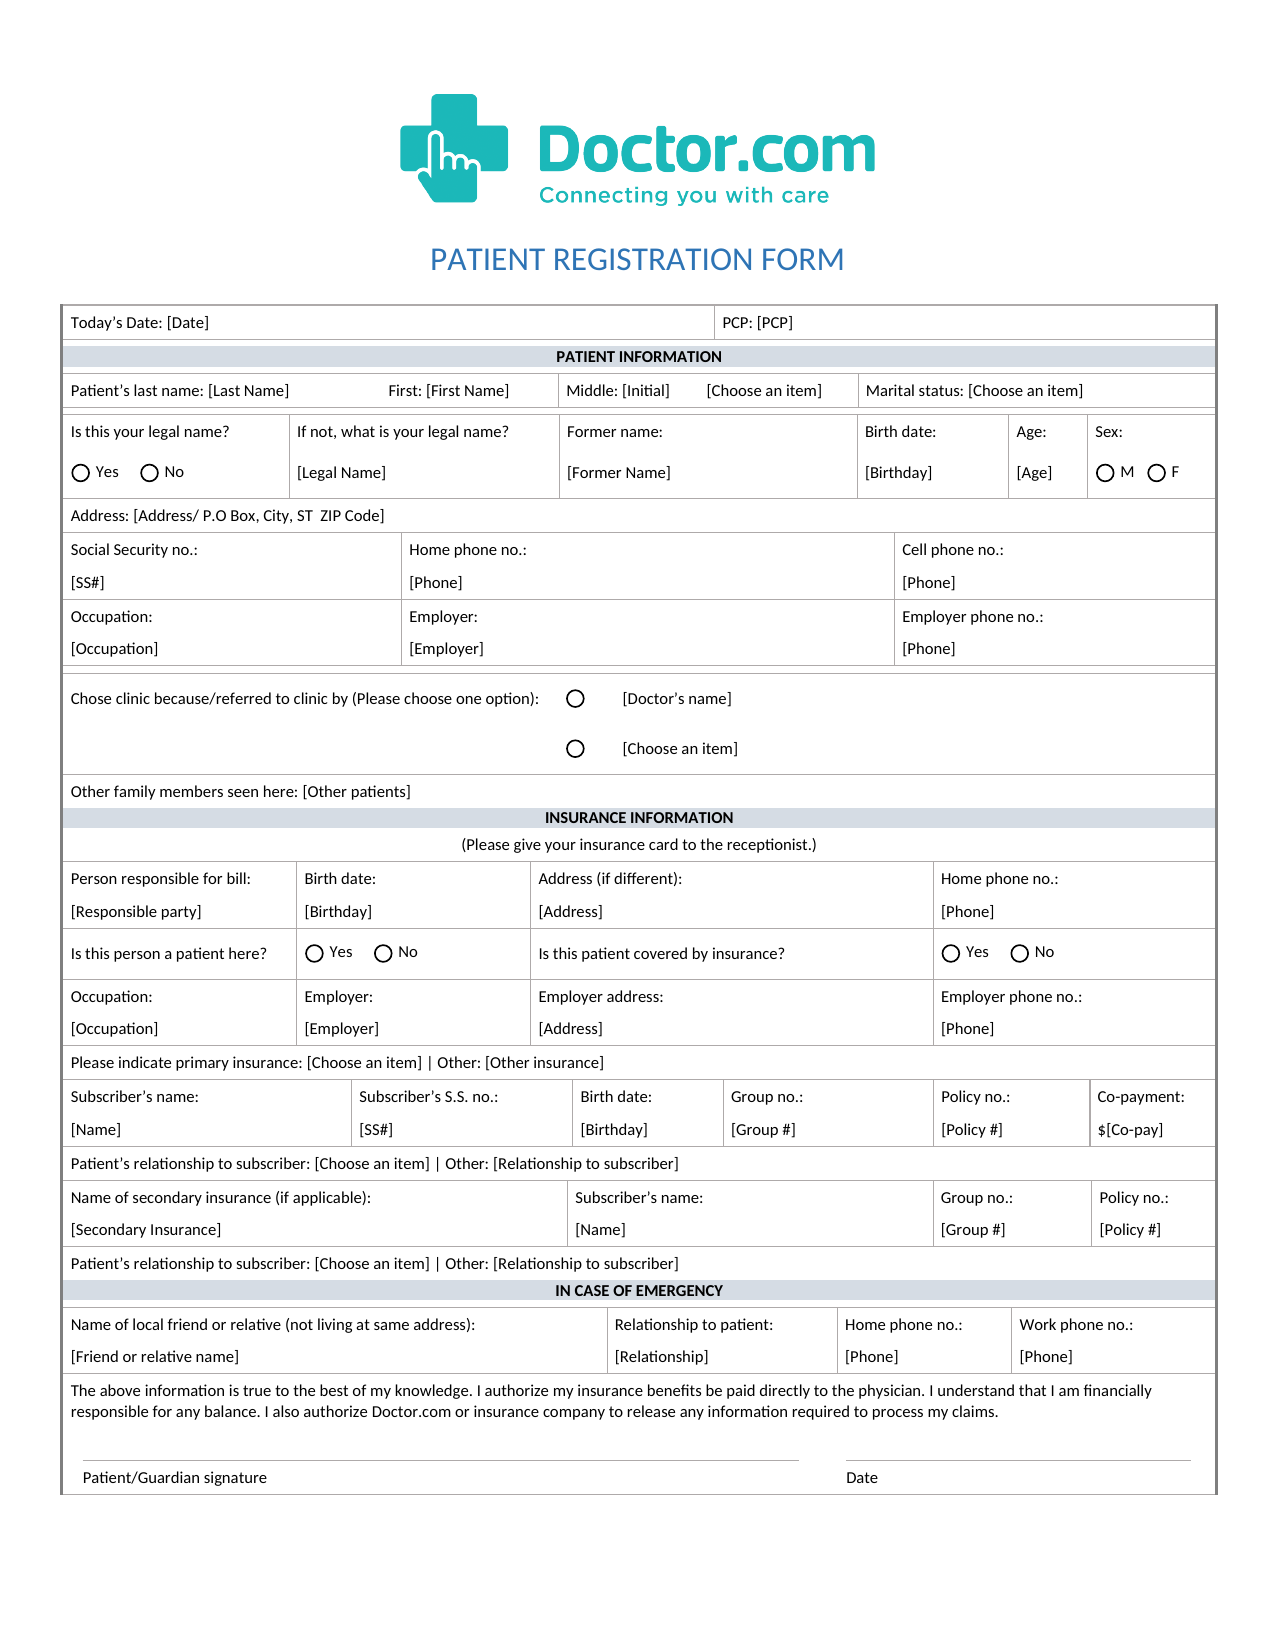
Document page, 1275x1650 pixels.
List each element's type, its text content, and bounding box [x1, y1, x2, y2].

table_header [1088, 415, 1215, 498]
table_header PATIENT INFORMATION Address: Other family members seen here: INSURANCE INFORMATION (Please give your insurance card to the receptionist.) Please indicate primary insurance: | Other: Patient’s relationship to subscriber: | Other: Patient’s relationship to subscriber: | Other: IN CASE OF EMERGENCY The above information is true to the best of my knowledge. I authorize my insurance benefits be paid directly to the physician. I understand that I am financially responsible for any balance. I also authorize or insurance company to release any information required to process my claims. [63, 775, 1215, 808]
picture [400, 94, 875, 206]
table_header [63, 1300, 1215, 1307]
table_header PATIENT INFORMATION Address: Other family members seen here: INSURANCE INFORMATION (Please give your insurance card to the receptionist.) Please indicate primary insurance: | Other: Patient’s relationship to subscriber: | Other: Patient’s relationship to subscriber: | Other: IN CASE OF EMERGENCY The above information is true to the best of my knowledge. I authorize my insurance benefits be paid directly to the physician. I understand that I am financially responsible for any balance. I also authorize or insurance company to release any information required to process my claims. [63, 828, 1215, 861]
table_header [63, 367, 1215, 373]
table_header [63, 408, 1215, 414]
table_header PATIENT INFORMATION Address: Other family members seen here: INSURANCE INFORMATION (Please give your insurance card to the receptionist.) Please indicate primary insurance: | Other: Patient’s relationship to subscriber: | Other: Patient’s relationship to subscriber: | Other: IN CASE OF EMERGENCY The above information is true to the best of my knowledge. I authorize my insurance benefits be paid directly to the physician. I understand that I am financially responsible for any balance. I also authorize or insurance company to release any information required to process my claims. [63, 499, 1215, 532]
table_header PATIENT INFORMATION Address: Other family members seen here: INSURANCE INFORMATION (Please give your insurance card to the receptionist.) Please indicate primary insurance: | Other: Patient’s relationship to subscriber: | Other: Patient’s relationship to subscriber: | Other: IN CASE OF EMERGENCY The above information is true to the best of my knowledge. I authorize my insurance benefits be paid directly to the physician. I understand that I am financially responsible for any balance. I also authorize or insurance company to release any information required to process my claims. [63, 1147, 1215, 1180]
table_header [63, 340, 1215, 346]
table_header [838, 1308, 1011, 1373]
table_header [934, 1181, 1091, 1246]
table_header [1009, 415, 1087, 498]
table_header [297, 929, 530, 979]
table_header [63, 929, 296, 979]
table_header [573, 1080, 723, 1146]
table_header PATIENT INFORMATION Address: Other family members seen here: INSURANCE INFORMATION (Please give your insurance card to the receptionist.) Please indicate primary insurance: | Other: Patient’s relationship to subscriber: | Other: Patient’s relationship to subscriber: | Other: IN CASE OF EMERGENCY The above information is true to the best of my knowledge. I authorize my insurance benefits be paid directly to the physician. I understand that I am financially responsible for any balance. I also authorize or insurance company to release any information required to process my claims. [63, 1308, 607, 1373]
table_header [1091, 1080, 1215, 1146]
subtitle PATIENT REGISTRATION FORM [67, 238, 1207, 279]
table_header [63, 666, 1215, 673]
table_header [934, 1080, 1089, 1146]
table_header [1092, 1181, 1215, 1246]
table_header PATIENT INFORMATION Address: Other family members seen here: INSURANCE INFORMATION (Please give your insurance card to the receptionist.) Please indicate primary insurance: | Other: Patient’s relationship to subscriber: | Other: Patient’s relationship to subscriber: | Other: IN CASE OF EMERGENCY The above information is true to the best of my knowledge. I authorize my insurance benefits be paid directly to the physician. I understand that I am financially responsible for any balance. I also authorize or insurance company to release any information required to process my claims. [63, 1247, 1215, 1280]
table_header PATIENT INFORMATION Address: Other family members seen here: INSURANCE INFORMATION (Please give your insurance card to the receptionist.) Please indicate primary insurance: | Other: Patient’s relationship to subscriber: | Other: Patient’s relationship to subscriber: | Other: IN CASE OF EMERGENCY The above information is true to the best of my knowledge. I authorize my insurance benefits be paid directly to the physician. I understand that I am financially responsible for any balance. I also authorize or insurance company to release any information required to process my claims. [63, 1374, 1215, 1494]
table_header PATIENT INFORMATION Address: Other family members seen here: INSURANCE INFORMATION (Please give your insurance card to the receptionist.) Please indicate primary insurance: | Other: Patient’s relationship to subscriber: | Other: Patient’s relationship to subscriber: | Other: IN CASE OF EMERGENCY The above information is true to the best of my knowledge. I authorize my insurance benefits be paid directly to the physician. I understand that I am financially responsible for any balance. I also authorize or insurance company to release any information required to process my claims. [63, 1046, 1215, 1079]
table_header PATIENT INFORMATION Address: Other family members seen here: INSURANCE INFORMATION (Please give your insurance card to the receptionist.) Please indicate primary insurance: | Other: Patient’s relationship to subscriber: | Other: Patient’s relationship to subscriber: | Other: IN CASE OF EMERGENCY The above information is true to the best of my knowledge. I authorize my insurance benefits be paid directly to the physician. I understand that I am financially responsible for any balance. I also authorize or insurance company to release any information required to process my claims. [63, 674, 1215, 774]
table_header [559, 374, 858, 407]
